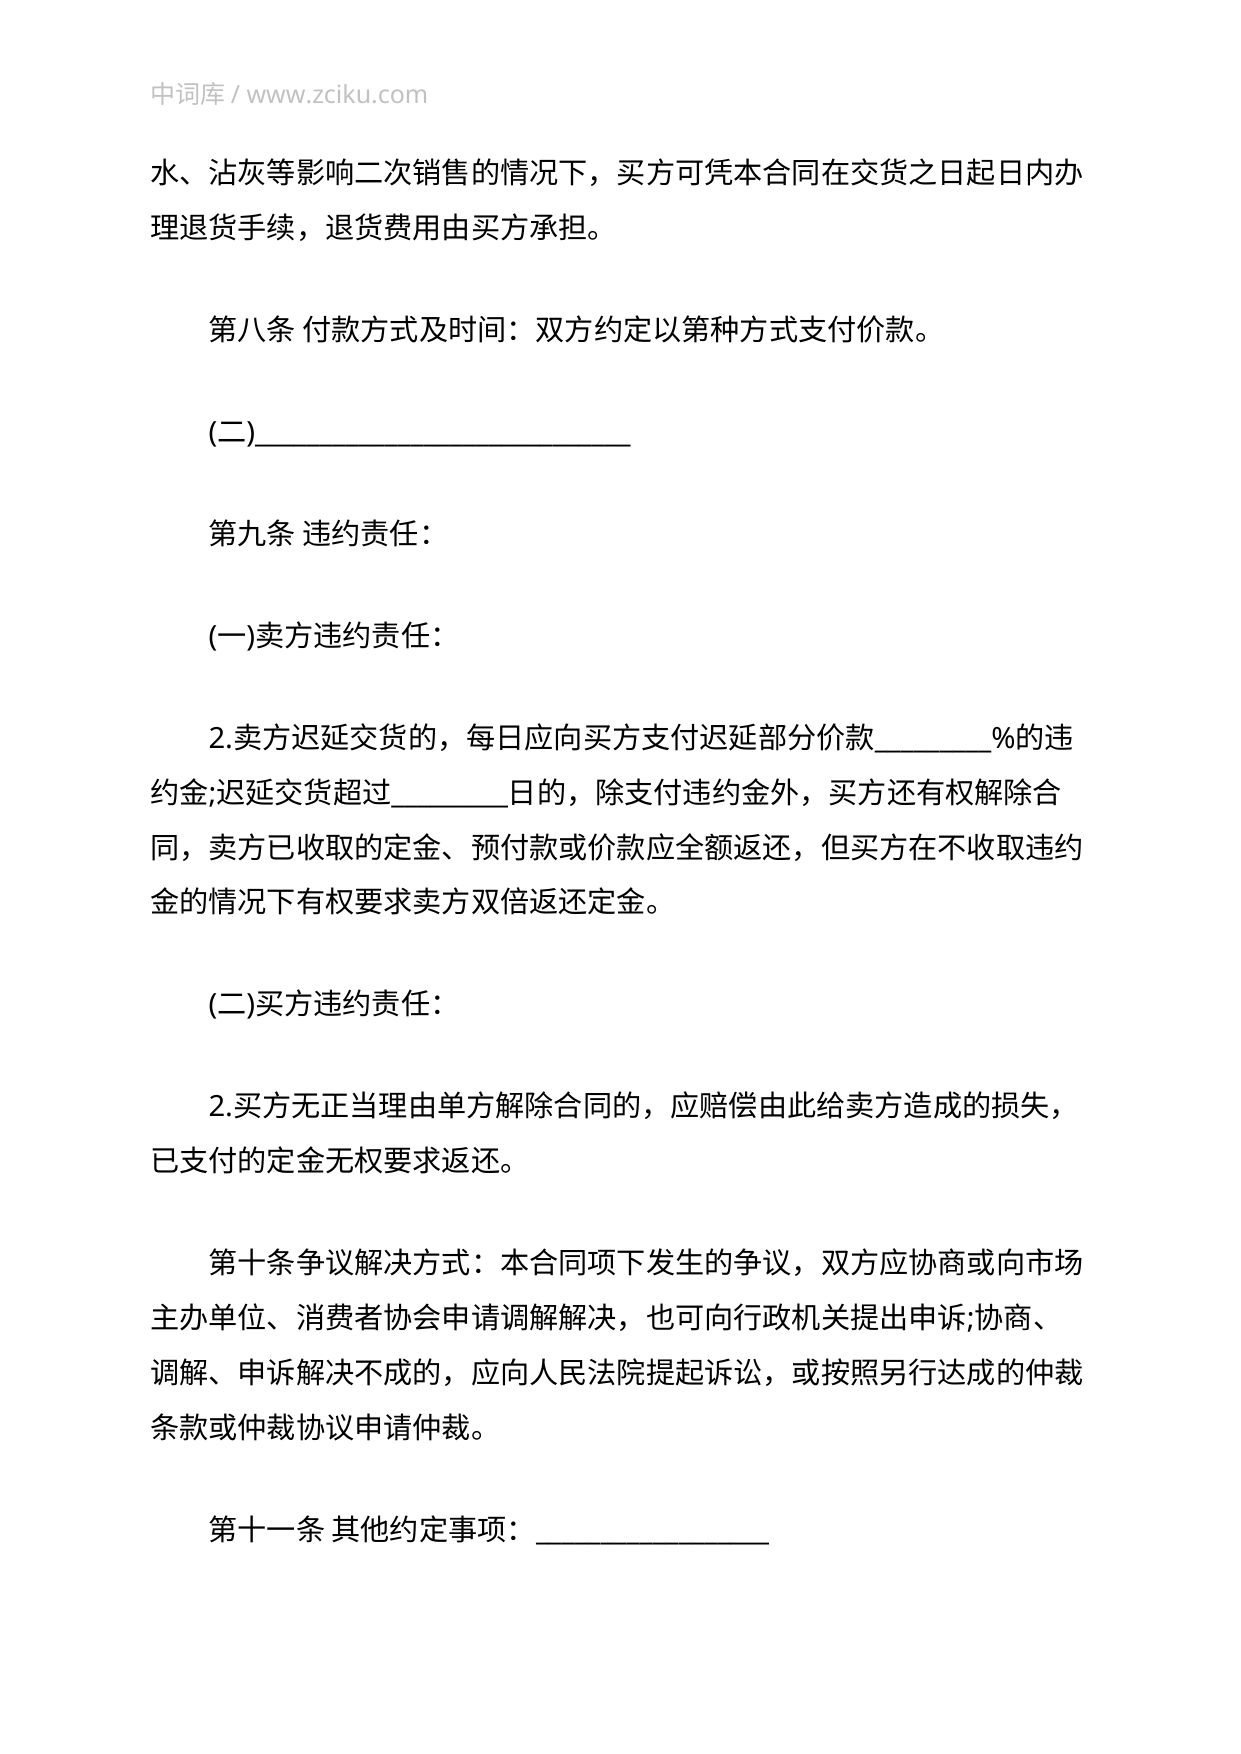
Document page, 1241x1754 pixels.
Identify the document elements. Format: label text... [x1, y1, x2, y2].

text (二)买方违约责任： [150, 981, 1090, 1023]
text 2.买方无正当理由单方解除合同的，应赔偿由此给卖方造成的损失，已支付的定金无权要求返还。 [150, 1083, 1090, 1180]
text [150, 150, 1090, 247]
text (一)卖方违约责任： [150, 612, 1090, 654]
text 第十条争议解决方式：本合同项下发生的争议，双方应协商或向市场主办单位、消费者协会申请调解解决，也可向行政机关提出申诉;协商、调解、申诉解决不成的，应向人民法院提起诉讼，或按照另行达成的仲裁条款或仲裁协议申请仲裁。 [150, 1239, 1090, 1447]
text 第八条 付款方式及时间：双方约定以第种方式支付价款。 [150, 307, 1090, 349]
text 第九条 违约责任： [150, 510, 1090, 553]
text (二)_____________________________ [150, 408, 1090, 451]
text 2.卖方迟延交货的，每日应向买方支付迟延部分价款_________%的违约金;迟延交货超过_________日的，除支付违约金外，买方还有权解除合同，卖方已收取的定金、预付款或价款应全额返还，但买方在不收取违约金的情况下有权要求卖方双倍返还定金。 [150, 714, 1090, 921]
text 第十一条 其他约定事项：__________________ [150, 1506, 1090, 1548]
